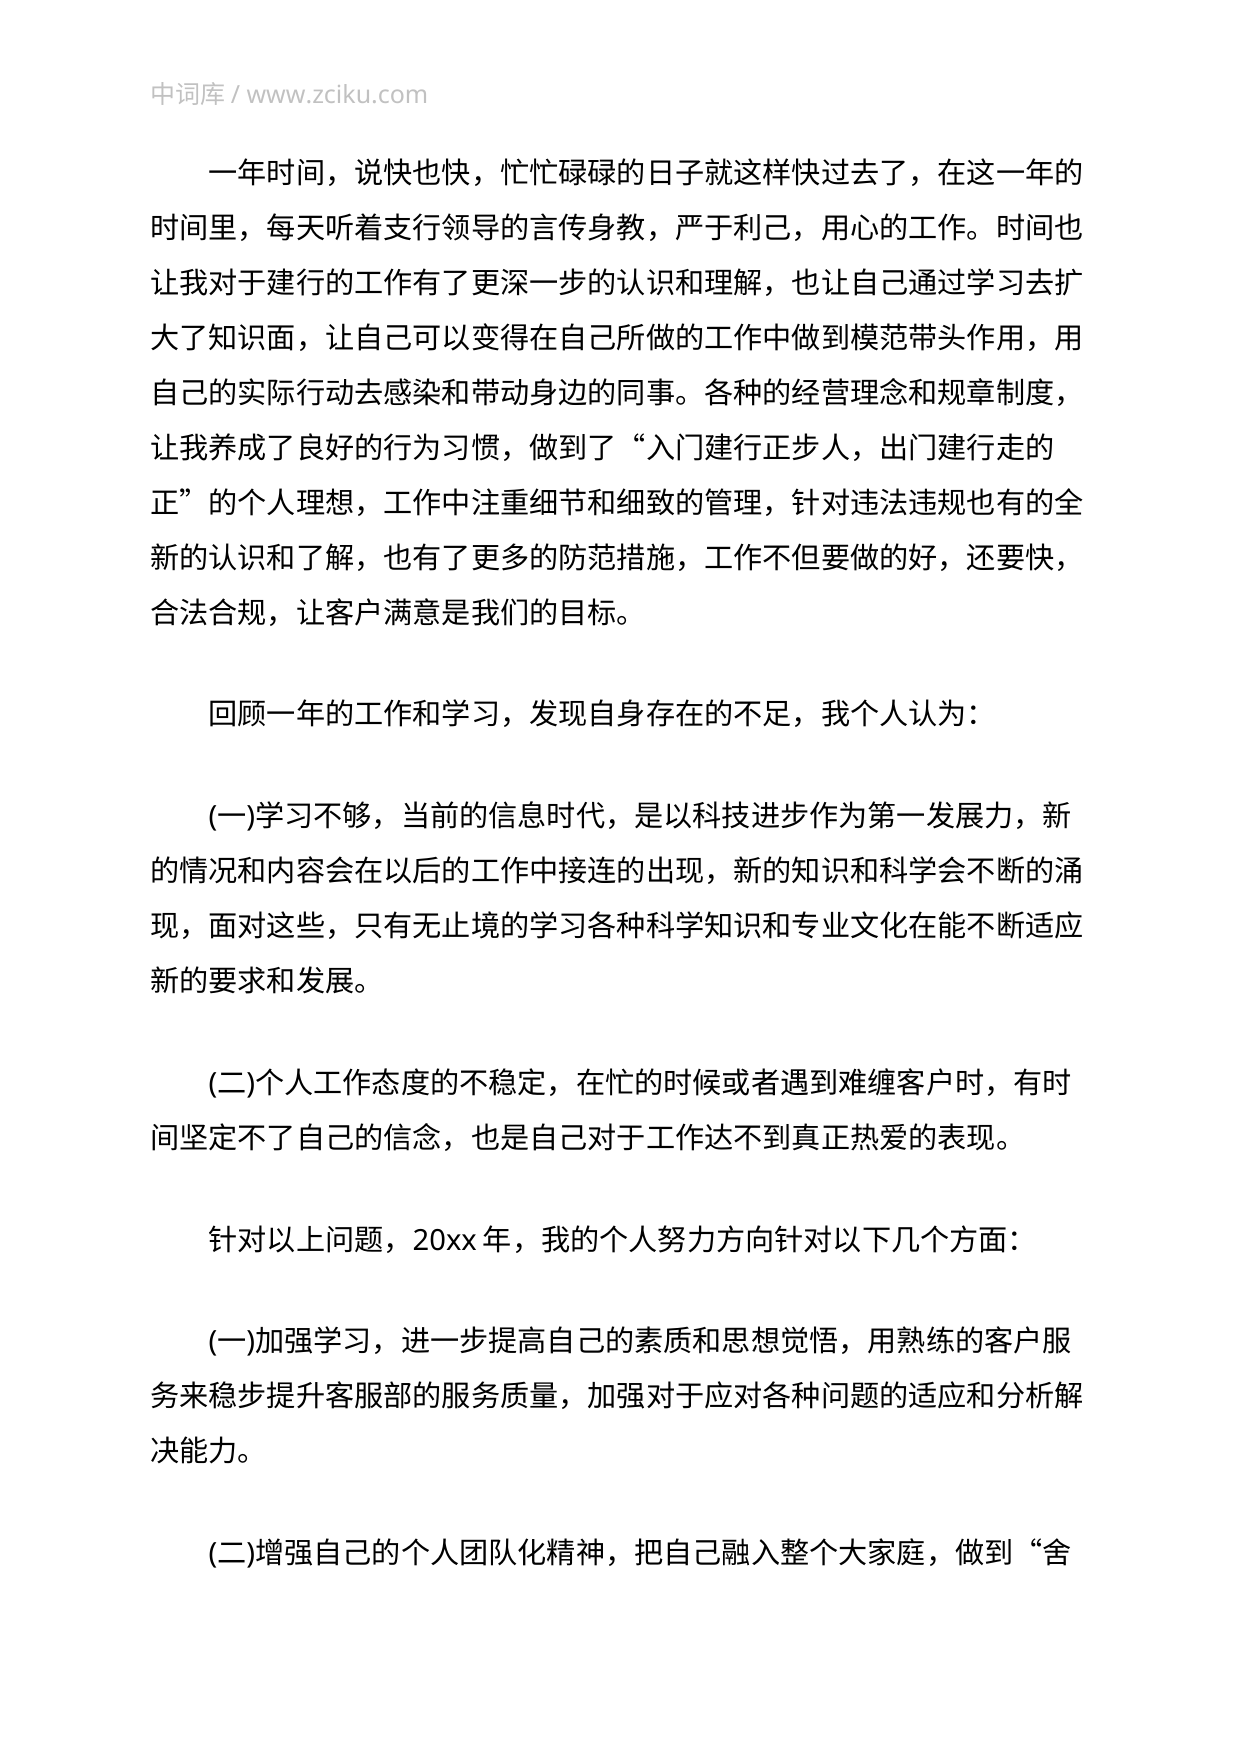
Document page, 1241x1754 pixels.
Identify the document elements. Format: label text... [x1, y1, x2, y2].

text 一年时间，说快也快，忙忙碌碌的日子就这样快过去了，在这一年的时间里，每天听着支行领导的言传身教，严于利己，用心的工作。时间也让我对于建行的工作有了更深一步的认识和理解，也让自己通过学习去扩大了知识面，让自己可以变得在自己所做的工作中做到模范带头作用，用自己的实际行动去感染和带动身边的同事。各种的经营理念和规章制度，让我养成了良好的行为习惯，做到了“入门建行正步人，出门建行走的正”的个人理想，工作中注重细节和细致的管理，针对违法违规也有的全新的认识和了解，也有了更多的防范措施，工作不但要做的好，还要快，合法合规，让客户满意是我们的目标。 [150, 150, 1090, 631]
text (二)个人工作态度的不稳定，在忙的时候或者遇到难缠客户时，有时间坚定不了自己的信念，也是自己对于工作达不到真正热爱的表现。 [150, 1059, 1090, 1157]
text (一)学习不够，当前的信息时代，是以科技进步作为第一发展力，新的情况和内容会在以后的工作中接连的出现，新的知识和科学会不断的涌现，面对这些，只有无止境的学习各种科学知识和专业文化在能不断适应新的要求和发展。 [150, 793, 1090, 1000]
text 回顾一年的工作和学习，发现自身存在的不足，我个人认为： [150, 691, 1090, 733]
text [150, 1530, 1090, 1572]
text 针对以上问题，20xx年，我的个人努力方向针对以下几个方面： [150, 1216, 1090, 1258]
text (一)加强学习，进一步提高自己的素质和思想觉悟，用熟练的客户服务来稳步提升客服部的服务质量，加强对于应对各种问题的适应和分析解决能力。 [150, 1318, 1090, 1470]
